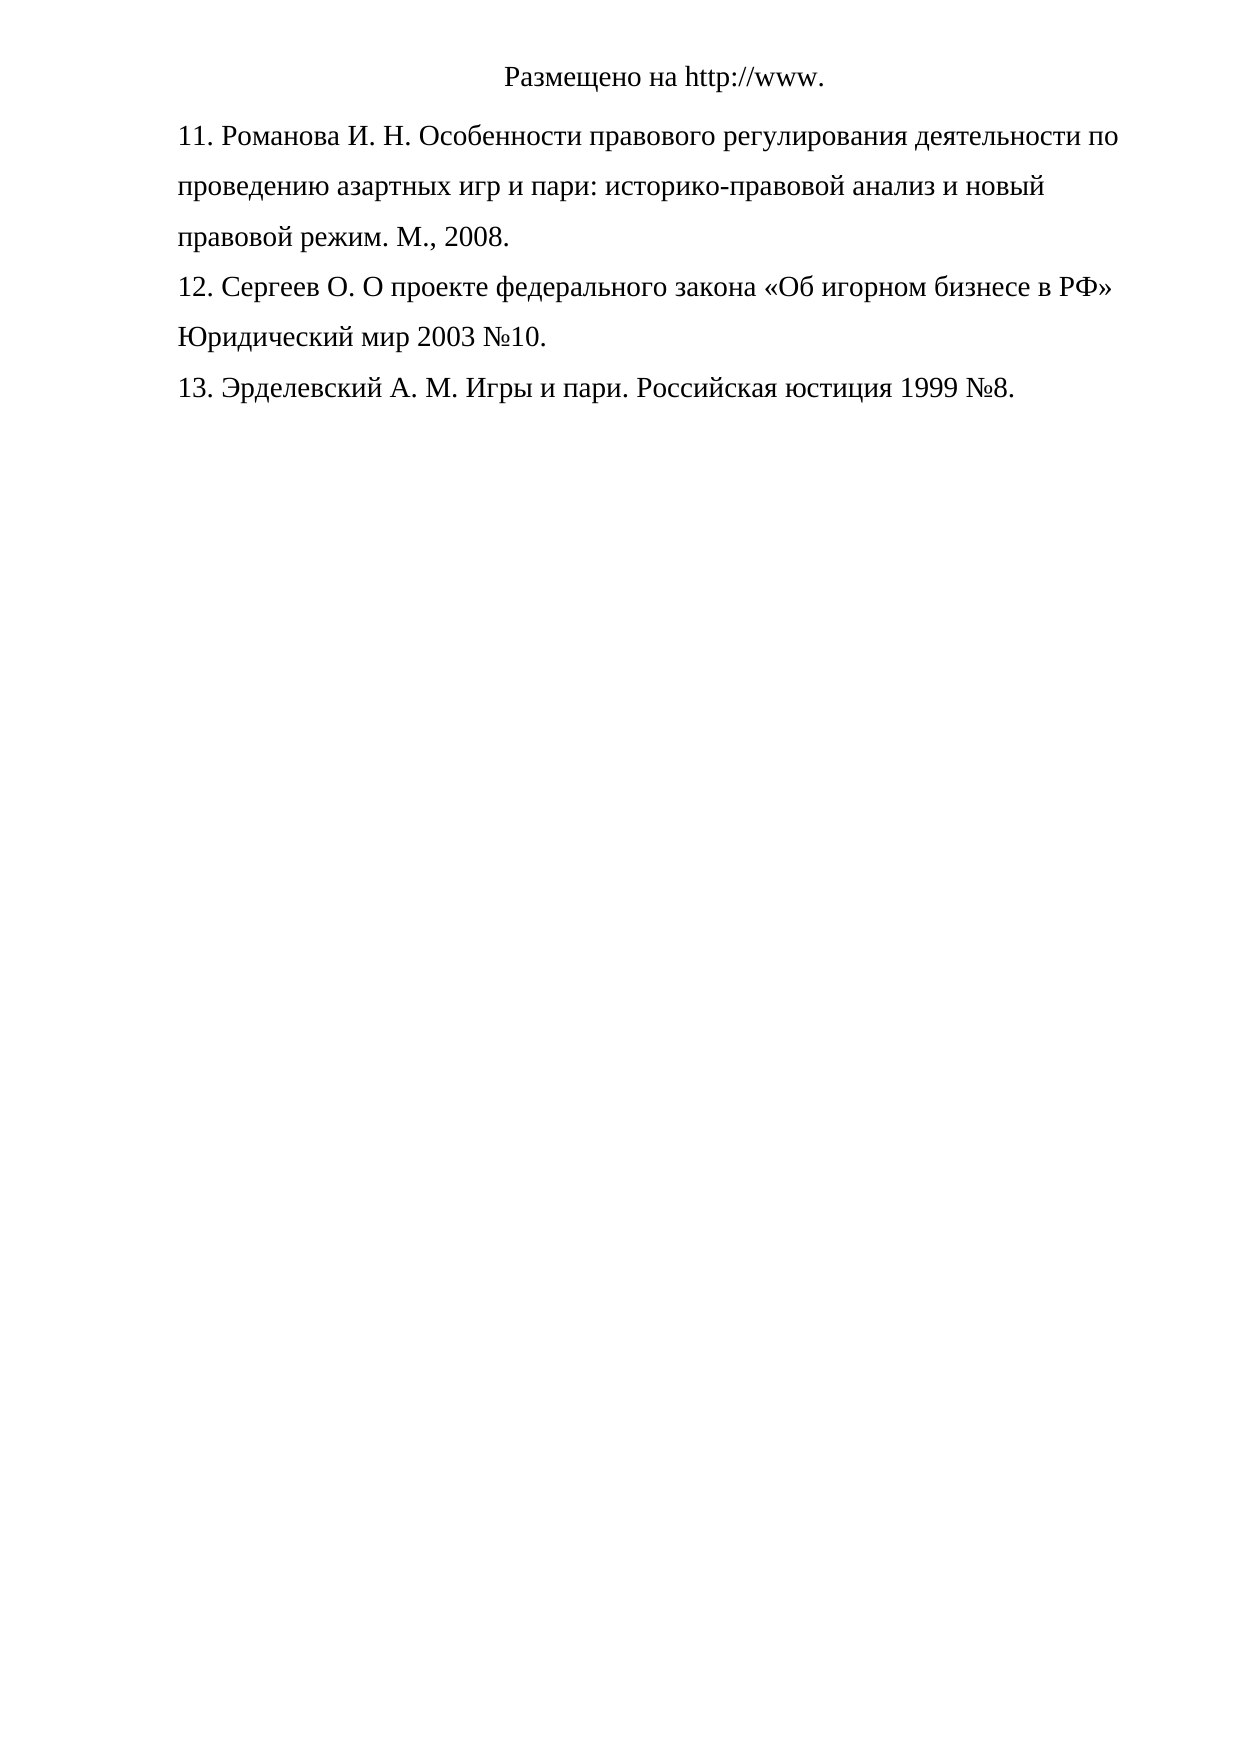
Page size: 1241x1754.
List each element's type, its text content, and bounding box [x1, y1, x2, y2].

text 12. Сергеев О. О проекте федерального закона «Об игорном бизнесе в РФ» Юридический мир 2003 №10. [177, 269, 1152, 353]
text 13. Эрделевский А. М. Игры и пари. Российская юстиция 1999 №8. [177, 370, 1152, 403]
text 11. Романова И. Н. Особенности правового регулирования деятельности по проведению азартных игр и пари: историко-правовой анализ и новый правовой режим. М., 2008. [177, 118, 1152, 252]
